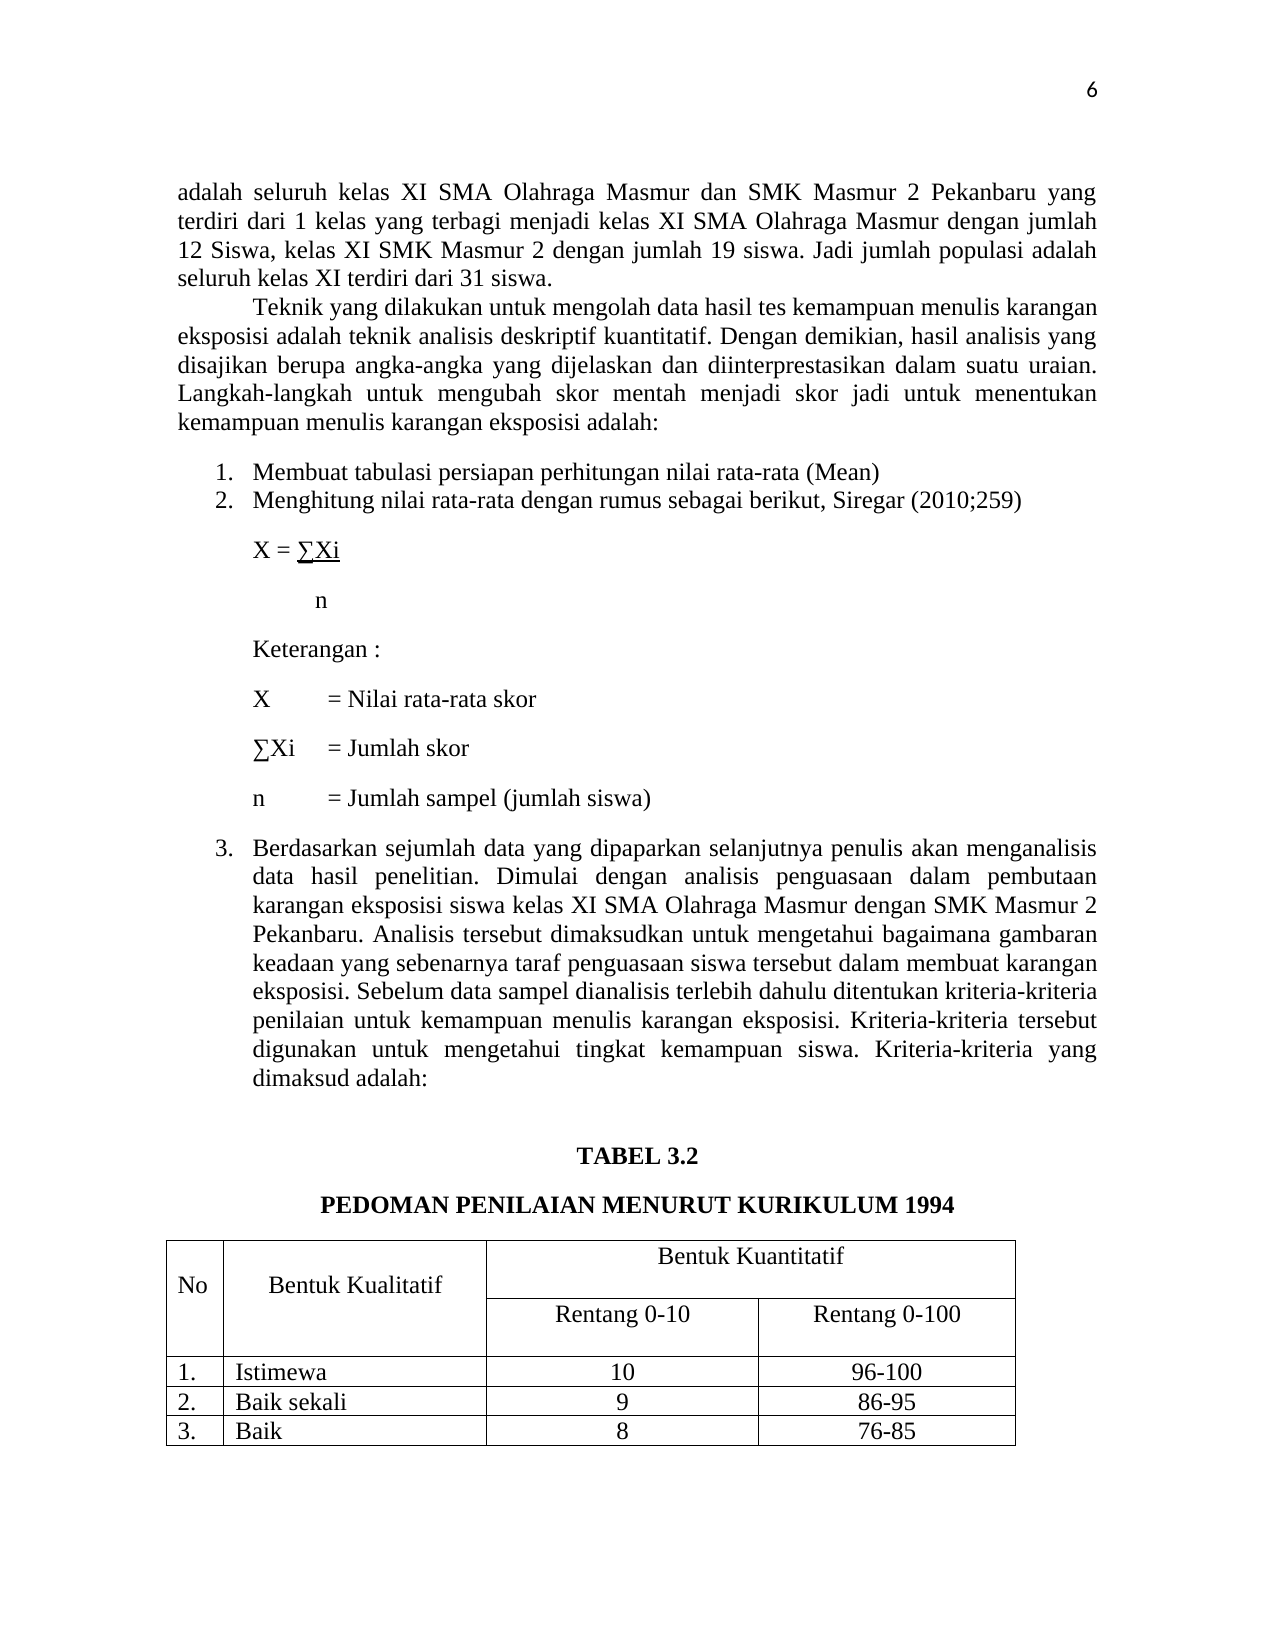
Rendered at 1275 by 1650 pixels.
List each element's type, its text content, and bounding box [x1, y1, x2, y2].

table_cell 2. [167, 1387, 223, 1415]
table_cell Rentang 0-100 [759, 1299, 1015, 1356]
table_header Bentuk Kualitatif [224, 1241, 486, 1356]
list Membuat tabulasi persiapan perhitungan nilai rata-rata (Mean) [215, 457, 1098, 486]
list Menghitung nilai rata-rata dengan rumus sebagai berikut, Siregar (2010;259) [215, 486, 1098, 514]
text Teknik yang dilakukan untuk mengolah data hasil tes kemampuan menulis karangan eksposisi adalah teknik analisis deskriptif kuantitatif. Dengan demikian, hasil analisis yang disajikan berupa angka-angka yang dijelaskan dan diinterprestasikan dalam suatu uraian. Langkah-langkah untuk mengubah skor mentah menjadi skor jadi untuk menentukan kemampuan menulis karangan eksposisi adalah: [177, 292, 1098, 436]
table_cell 10 [487, 1357, 758, 1386]
table_cell 96-100 [759, 1357, 1015, 1386]
table_cell Baik [224, 1416, 486, 1445]
text PEDOMAN PENILAIAN MENURUT KURIKULUM 1994 [177, 1191, 1098, 1219]
table_cell Baik sekali [224, 1387, 486, 1415]
table_cell 1. [167, 1357, 223, 1386]
table_cell 76-85 [759, 1416, 1015, 1445]
table_cell 9 [487, 1387, 758, 1415]
text X = Nilai rata-rata skor [177, 684, 1098, 713]
text n = Jumlah sampel (jumlah siswa) [177, 783, 1098, 812]
text n [177, 585, 1098, 613]
table_cell 3. [167, 1416, 223, 1445]
text X = ∑Xi [177, 535, 1098, 564]
table_cell 86-95 [759, 1387, 1015, 1415]
table_header No [167, 1241, 223, 1356]
text ∑Xi = Jumlah skor [177, 733, 1098, 762]
table_cell Istimewa [224, 1357, 486, 1386]
list Berdasarkan sejumlah data yang dipaparkan selanjutnya penulis akan menganalisis data hasil penelitian. Dimulai dengan analisis penguasaan dalam pembutaan karangan eksposisi siswa kelas XI SMA Olahraga Masmur dengan SMK Masmur 2 Pekanbaru. Analisis tersebut dimaksudkan untuk mengetahui bagaimana gambaran keadaan yang sebenarnya taraf penguasaan siswa tersebut dalam membuat karangan eksposisi. Sebelum data sampel dianalisis terlebih dahulu ditentukan kriteria-kriteria penilaian untuk kemampuan menulis karangan eksposisi. Kriteria-kriteria tersebut digunakan untuk mengetahui tingkat kemampuan siswa. Kriteria-kriteria yang dimaksud adalah: [215, 833, 1098, 1091]
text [177, 177, 1098, 292]
table_cell 8 [487, 1416, 758, 1445]
table_cell Rentang 0-10 [487, 1299, 758, 1356]
text TABEL 3.2 [177, 1141, 1098, 1170]
table_header Bentuk Kuantitatif [487, 1241, 1015, 1298]
text Keterangan : [177, 634, 1098, 663]
